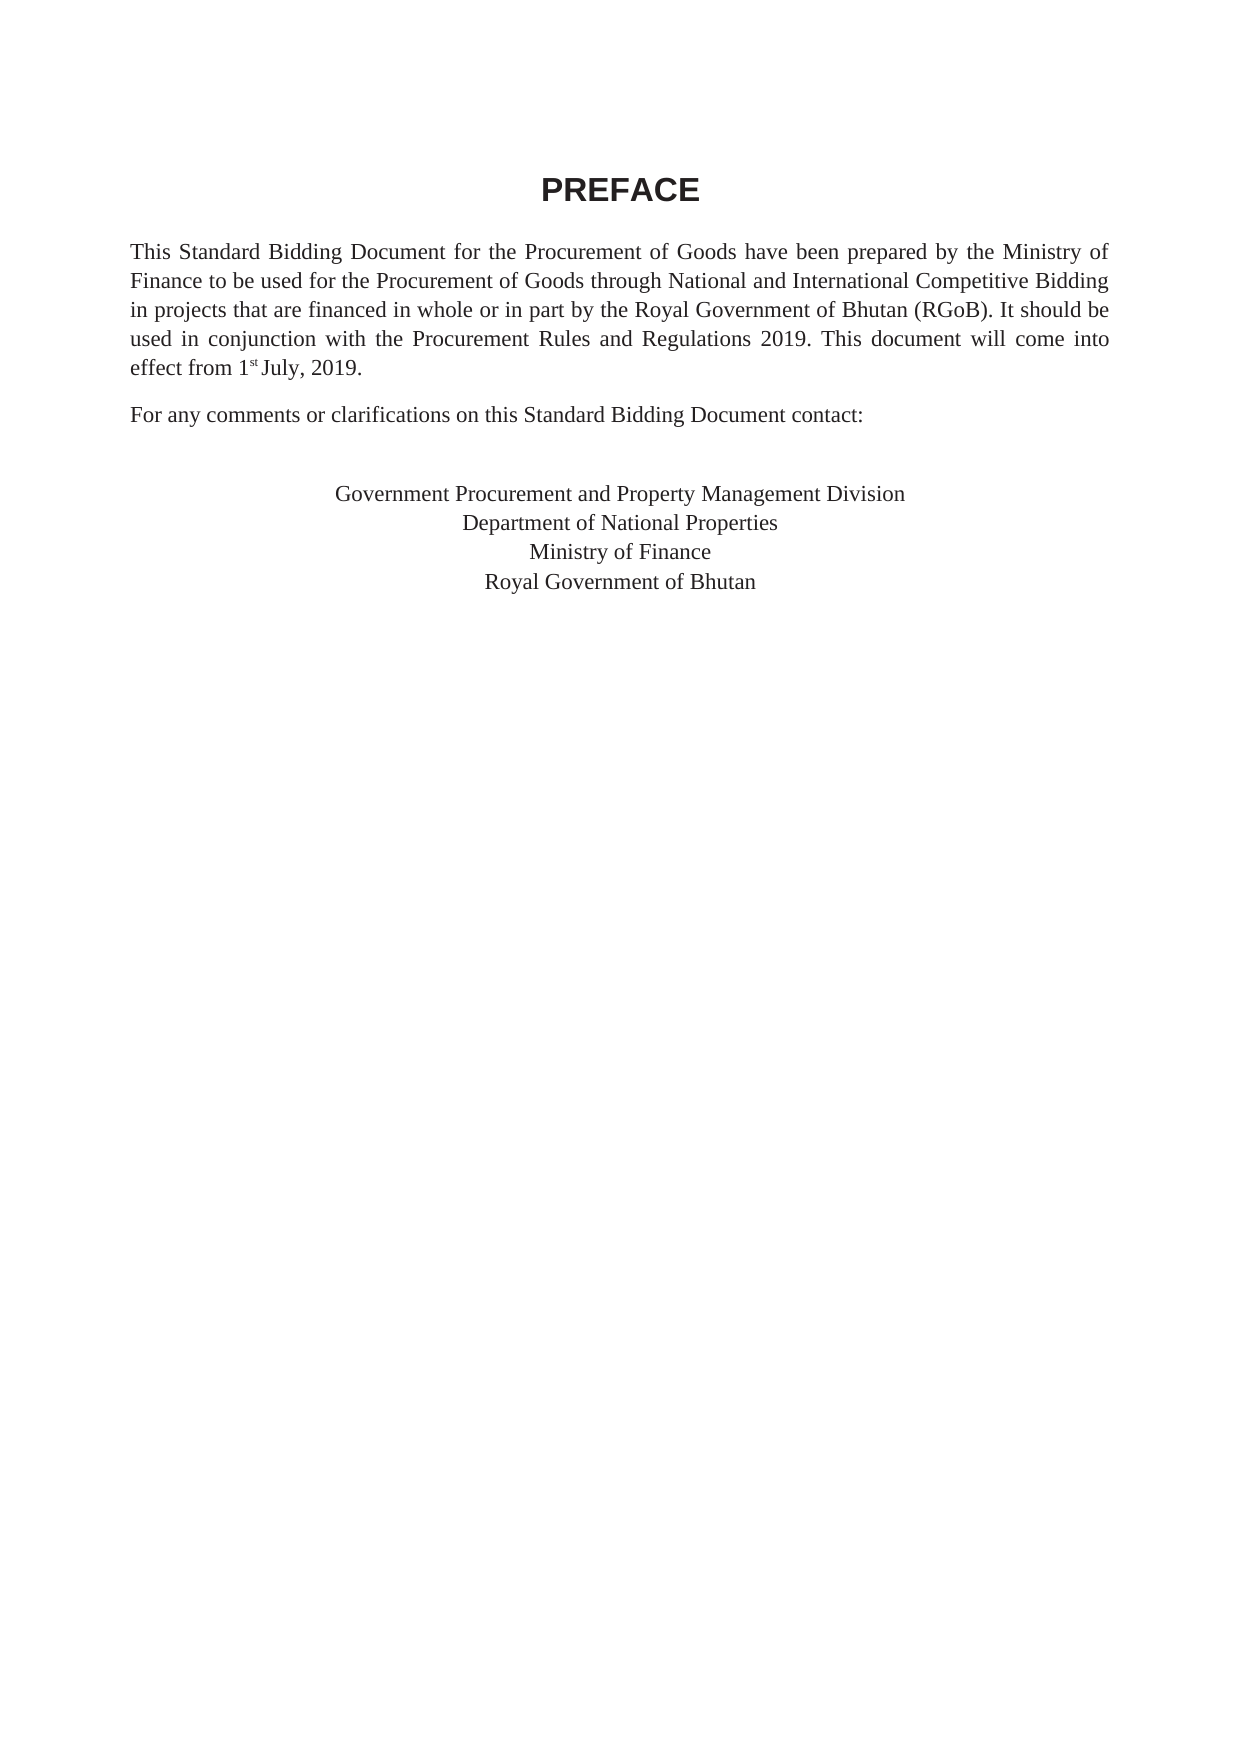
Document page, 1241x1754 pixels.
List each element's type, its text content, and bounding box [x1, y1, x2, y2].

text PREFACE [123, 170, 1118, 208]
text For any comments or clarifications on this Standard Bidding Document contact: [130, 401, 1144, 427]
text This Standard Bidding Document for the Procurement of Goods have been prepared by the Ministry of Finance to be used for the Procurement of Goods through National and International Competitive Bidding in projects that are financed in whole or in part by the Royal Government of Bhutan (RGoB). It should be used in conjunction with the Procurement Rules and Regulations 2019. This document will come into effect from 1st July, 2019. [130, 238, 1111, 380]
text Government Procurement and Property Management Division Department of National Properties [304, 480, 936, 535]
text Royal Government of Bhutan [123, 568, 1117, 594]
text Ministry of Finance [123, 538, 1117, 564]
